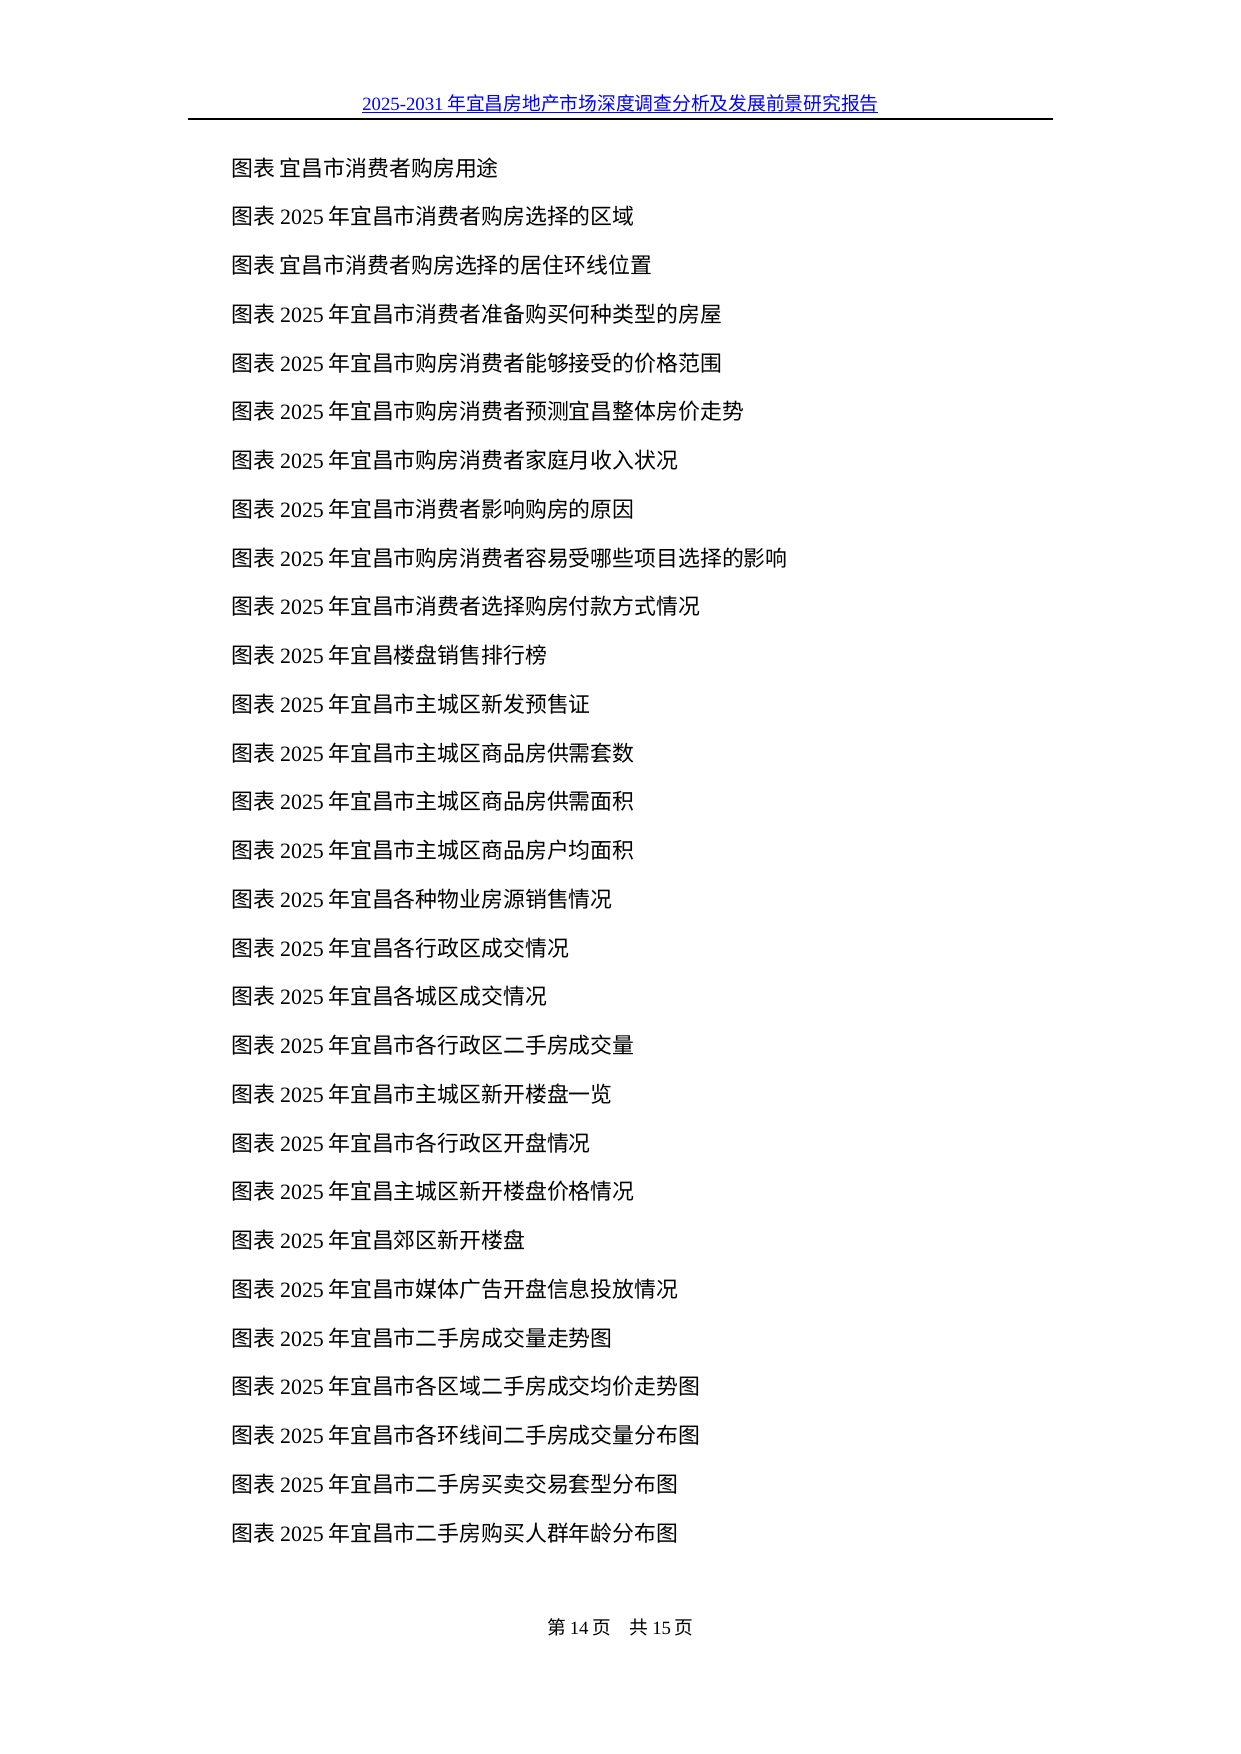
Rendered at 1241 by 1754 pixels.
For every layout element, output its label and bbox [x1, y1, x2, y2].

text [187, 150, 1053, 1548]
